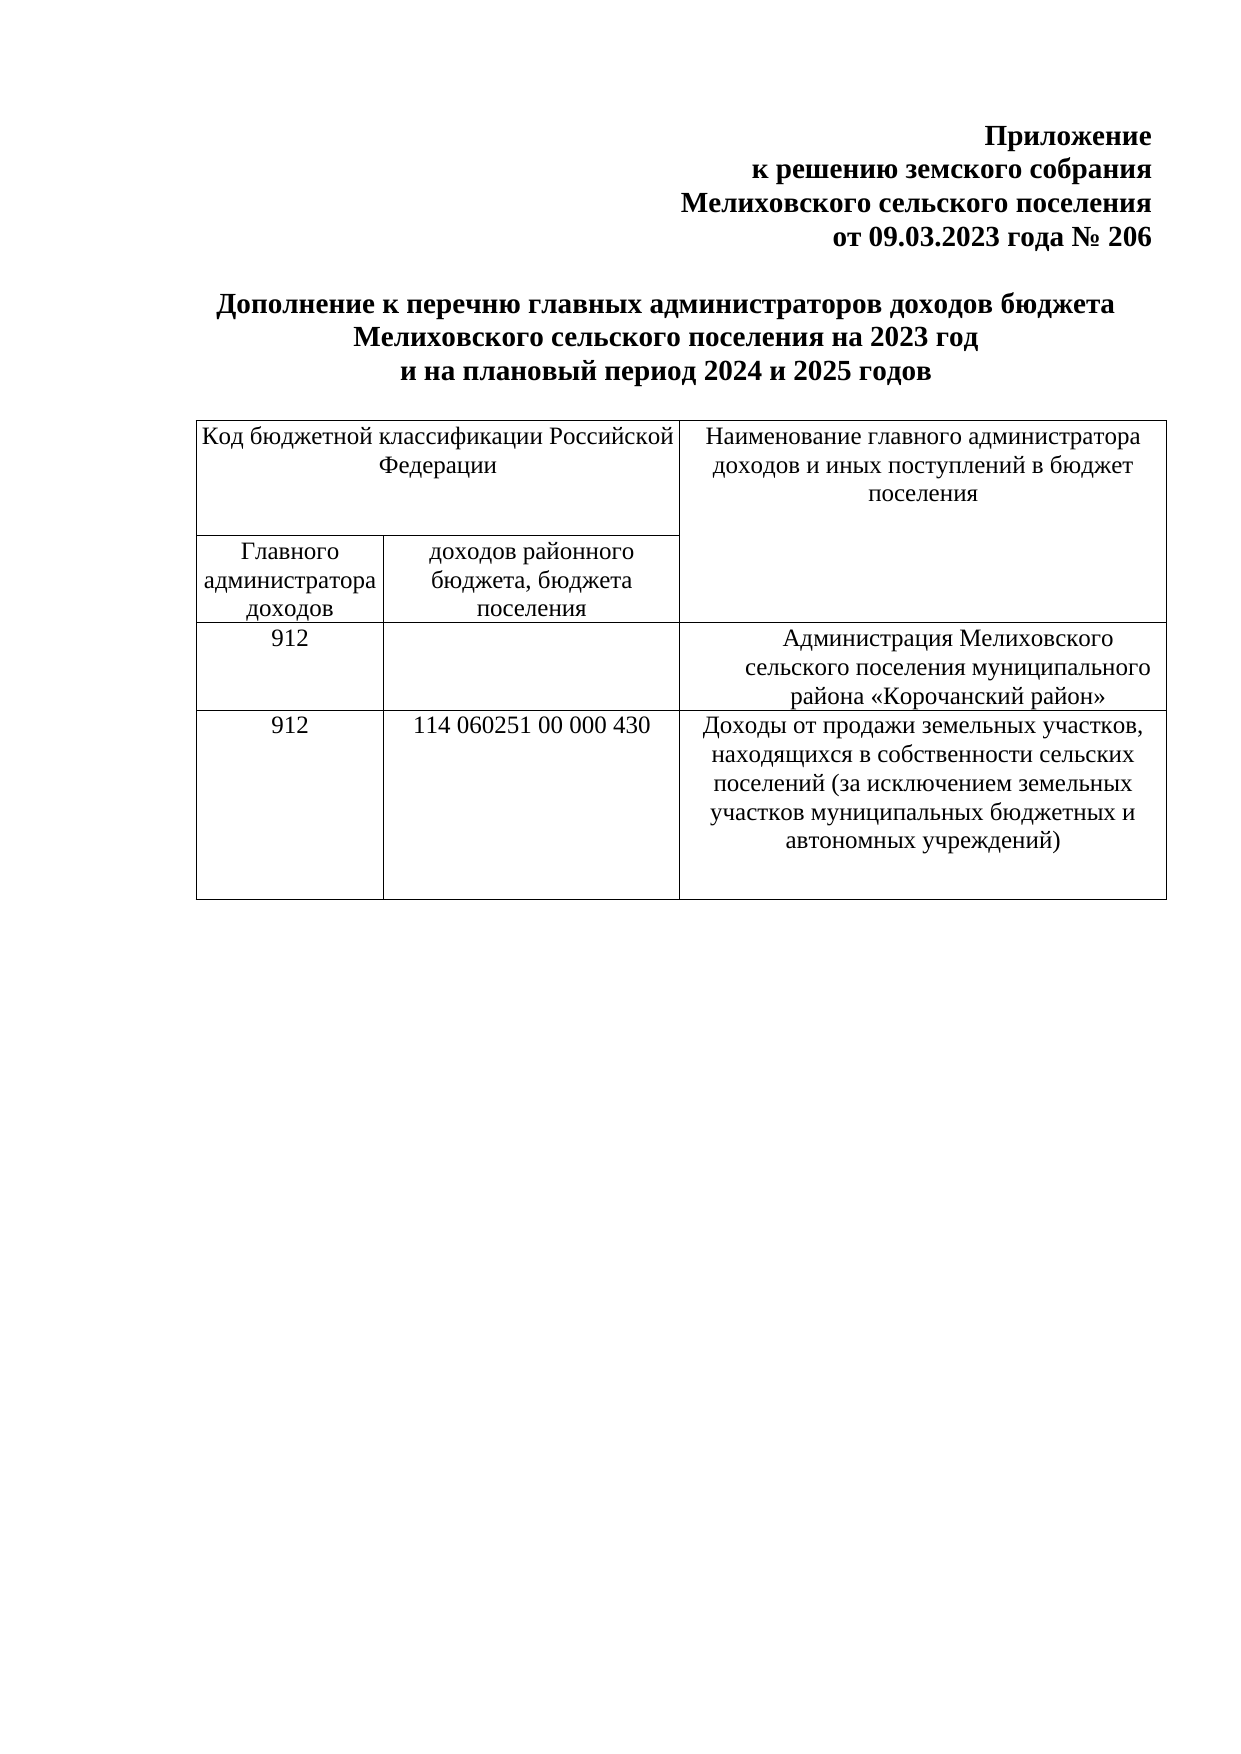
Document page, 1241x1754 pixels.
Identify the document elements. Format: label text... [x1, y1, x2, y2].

text Мелиховского сельского поселения [177, 185, 1152, 219]
text Дополнение к перечню главных администраторов доходов бюджета [177, 286, 1154, 319]
text от 09.03.2023 года № 206 [177, 219, 1152, 252]
table_cell Администрация Мелиховского сельского поселения муниципального района «Корочанский район» [680, 623, 1166, 709]
table_cell Главного администратора доходов [197, 536, 383, 622]
table_cell Доходы от продажи земельных участков, находящихся в собственности сельских поселений (за исключением земельных участков муниципальных бюджетных и автономных учреждений) [680, 711, 1166, 898]
table_cell доходов районного бюджета, бюджета поселения [384, 536, 679, 622]
text и на плановый период 2024 и 2025 годов [177, 353, 1154, 386]
table_cell 114 060251 00 000 430 [384, 711, 679, 898]
text Приложение [177, 118, 1152, 152]
table_header Код бюджетной классификации Российской Федерации [197, 421, 679, 535]
table_cell 912 [197, 623, 383, 709]
text Мелиховского сельского поселения на 2023 год [177, 319, 1154, 353]
table_header Наименование главного администратора доходов и иных поступлений в бюджет поселения [680, 421, 1166, 622]
table_cell 912 [197, 711, 383, 898]
table_cell [384, 623, 679, 709]
text к решению земского собрания [177, 152, 1152, 185]
